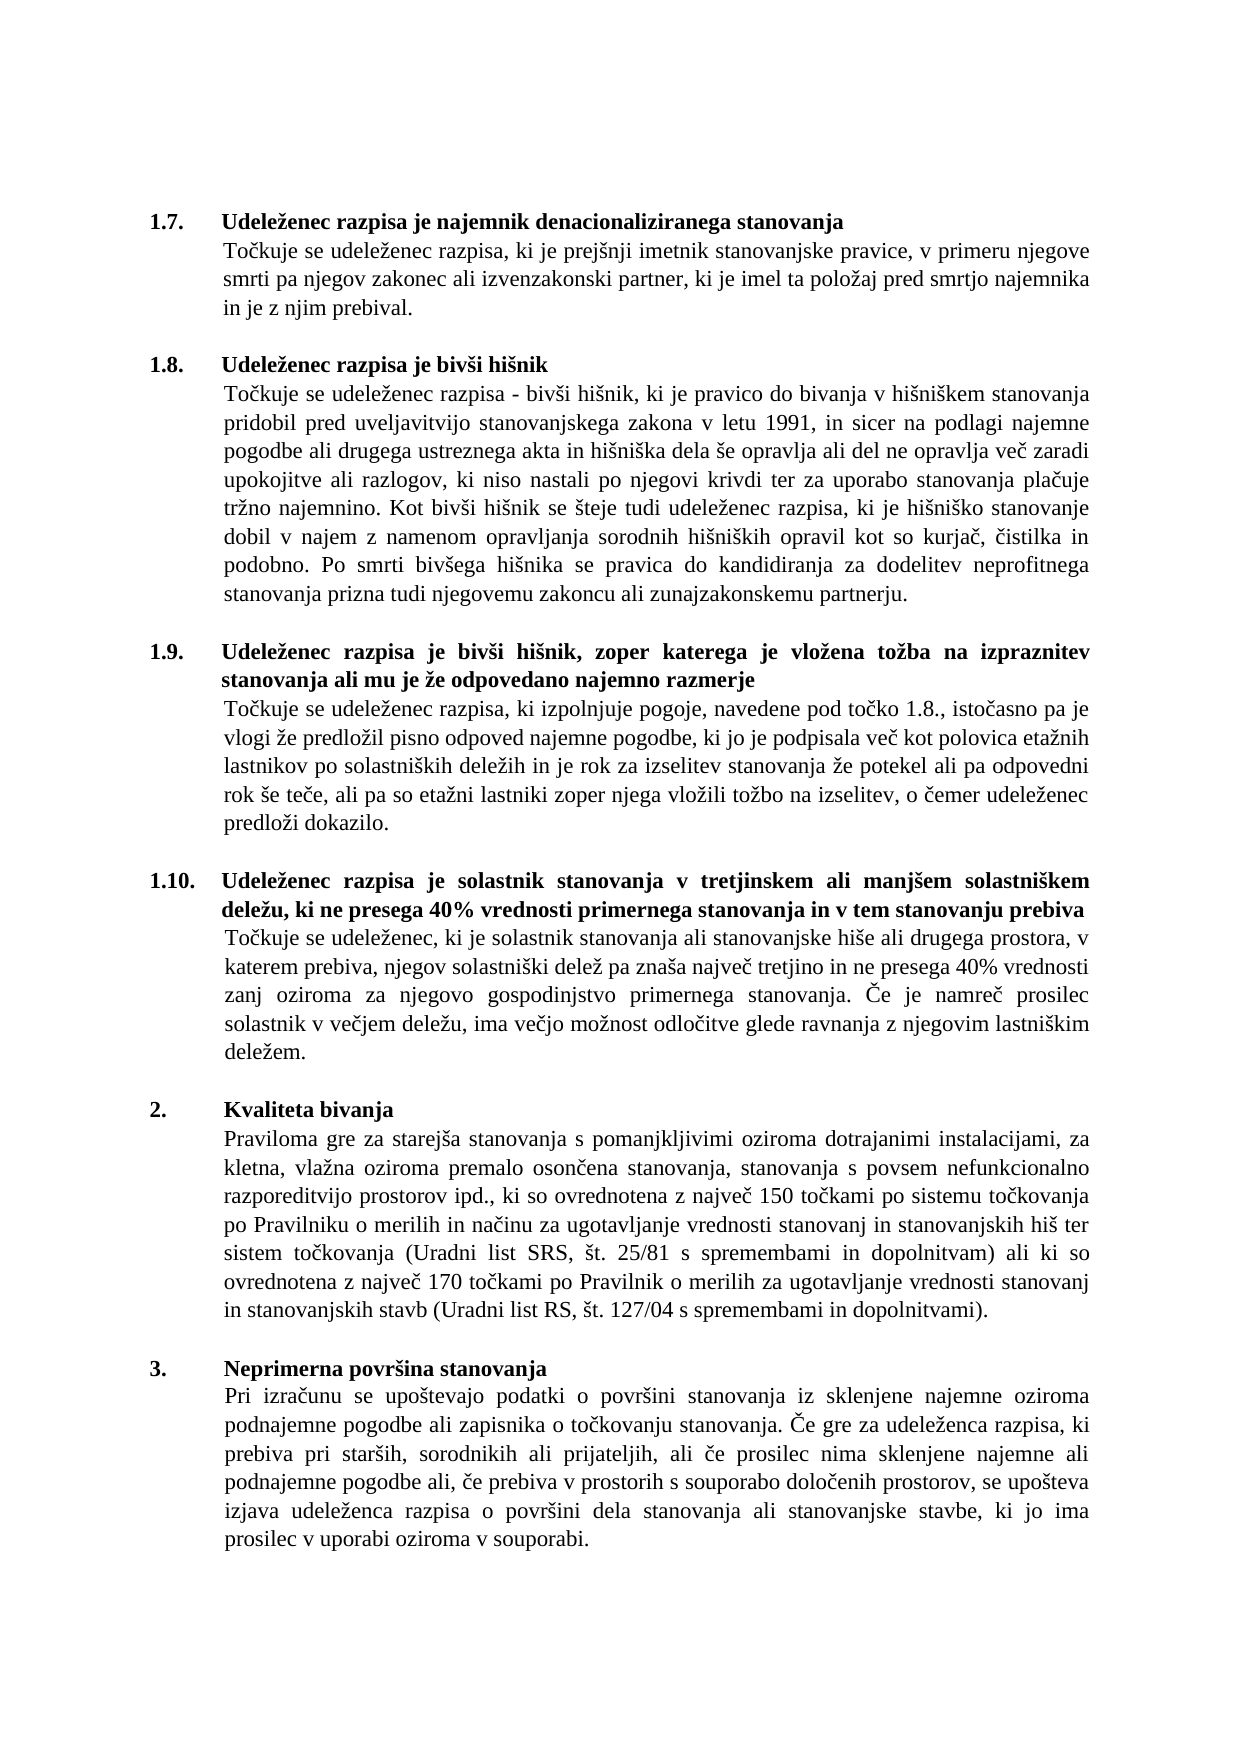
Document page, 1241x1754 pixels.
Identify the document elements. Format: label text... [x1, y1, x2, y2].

text Točkuje se udeleženec razpisa, ki je prejšnji imetnik stanovanjske pravice, v primeru njegove smrti pa njegov zakonec ali izvenzakonski partner, ki je imel ta položaj pred smrtjo najemnika in je z njim prebival. [223, 236, 1091, 321]
text Pri izračunu se upoštevajo podatki o površini stanovanja iz sklenjene najemne oziroma podnajemne pogodbe ali zapisnika o točkovanju stanovanja. Če gre za udeleženca razpisa, ki prebiva pri starših, sorodnikih ali prijateljih, ali če prosilec nima sklenjene najemne ali podnajemne pogodbe ali, če prebiva v prostorih s souporabo določenih prostorov, se upošteva izjava udeleženca razpisa o površini dela stanovanja ali stanovanjske stavbe, ki jo ima prosilec v uporabi oziroma v souporabi. [224, 1381, 1091, 1552]
text Praviloma gre za starejša stanovanja s pomanjkljivimi oziroma dotrajanimi instalacijami, za kletna, vlažna oziroma premalo osončena stanovanja, stanovanja s povsem nefunkcionalno razporeditvijo prostorov ipd., ki so ovrednotena z največ 150 točkami po sistemu točkovanja po Pravilniku o merilih in načinu za ugotavljanje vrednosti stanovanj in stanovanjskih hiš ter sistem točkovanja (Uradni list SRS, št. 25/81 s spremembami in dopolnitvam) ali ki so ovrednotena z največ 170 točkami po Pravilnik o merilih za ugotavljanje vrednosti stanovanj in stanovanjskih stavb (Uradni list RS, št. 127/04 s spremembami in dopolnitvami). [224, 1123, 1091, 1323]
text Točkuje se udeleženec razpisa, ki izpolnjuje pogoje, navedene pod točko 1.8., istočasno pa je vlogi že predložil pisno odpoved najemne pogodbe, ki jo je podpisala več kot polovica etažnih lastnikov po solastniških deležih in je rok za izselitev stanovanja že potekel ali pa odpovedni rok še teče, ali pa so etažni lastniki zoper njega vložili tožbo na izselitev, o čemer udeleženec predloži dokazilo. [224, 693, 1091, 836]
list Udeleženec razpisa je bivši hišnik [149, 350, 1091, 379]
list Neprimerna površina stanovanja [149, 1355, 1091, 1381]
list Udeleženec razpisa je bivši hišnik, zoper katerega je vložena tožba na izpraznitev stanovanja ali mu je že odpovedano najemno razmerje [149, 636, 1091, 693]
text Točkuje se udeleženec razpisa - bivši hišnik, ki je pravico do bivanja v hišniškem stanovanja pridobil pred uveljavitvijo stanovanjskega zakona v letu 1991, in sicer na podlagi najemne pogodbe ali drugega ustreznega akta in hišniška dela še opravlja ali del ne opravlja več zaradi upokojitve ali razlogov, ki niso nastali po njegovi krivdi ter za uporabo stanovanja plačuje tržno najemnino. Kot bivši hišnik se šteje tudi udeleženec razpisa, ki je hišniško stanovanje dobil v najem z namenom opravljanja sorodnih hišniških opravil kot so kurjač, čistilka in podobno. Po smrti bivšega hišnika se pravica do kandidiranja za dodelitev neprofitnega stanovanja prizna tudi njegovemu zakoncu ali zunajzakonskemu partnerju. [224, 379, 1091, 607]
list Udeleženec razpisa je najemnik denacionaliziranega stanovanja [149, 207, 1091, 236]
list Udeleženec razpisa je solastnik stanovanja v tretjinskem ali manjšem solastniškem deležu, ki ne presega 40% vrednosti primernega stanovanja in v tem stanovanju prebiva [149, 866, 1091, 923]
text Točkuje se udeleženec, ki je solastnik stanovanja ali stanovanjske hiše ali drugega prostora, v katerem prebiva, njegov solastniški delež pa znaša največ tretjino in ne presega 40% vrednosti zanj oziroma za njegovo gospodinjstvo primernega stanovanja. Če je namreč prosilec solastnik v večjem deležu, ima večjo možnost odločitve glede ravnanja z njegovim lastniškim deležem. [224, 923, 1091, 1066]
list Kvaliteta bivanja [149, 1095, 1091, 1123]
